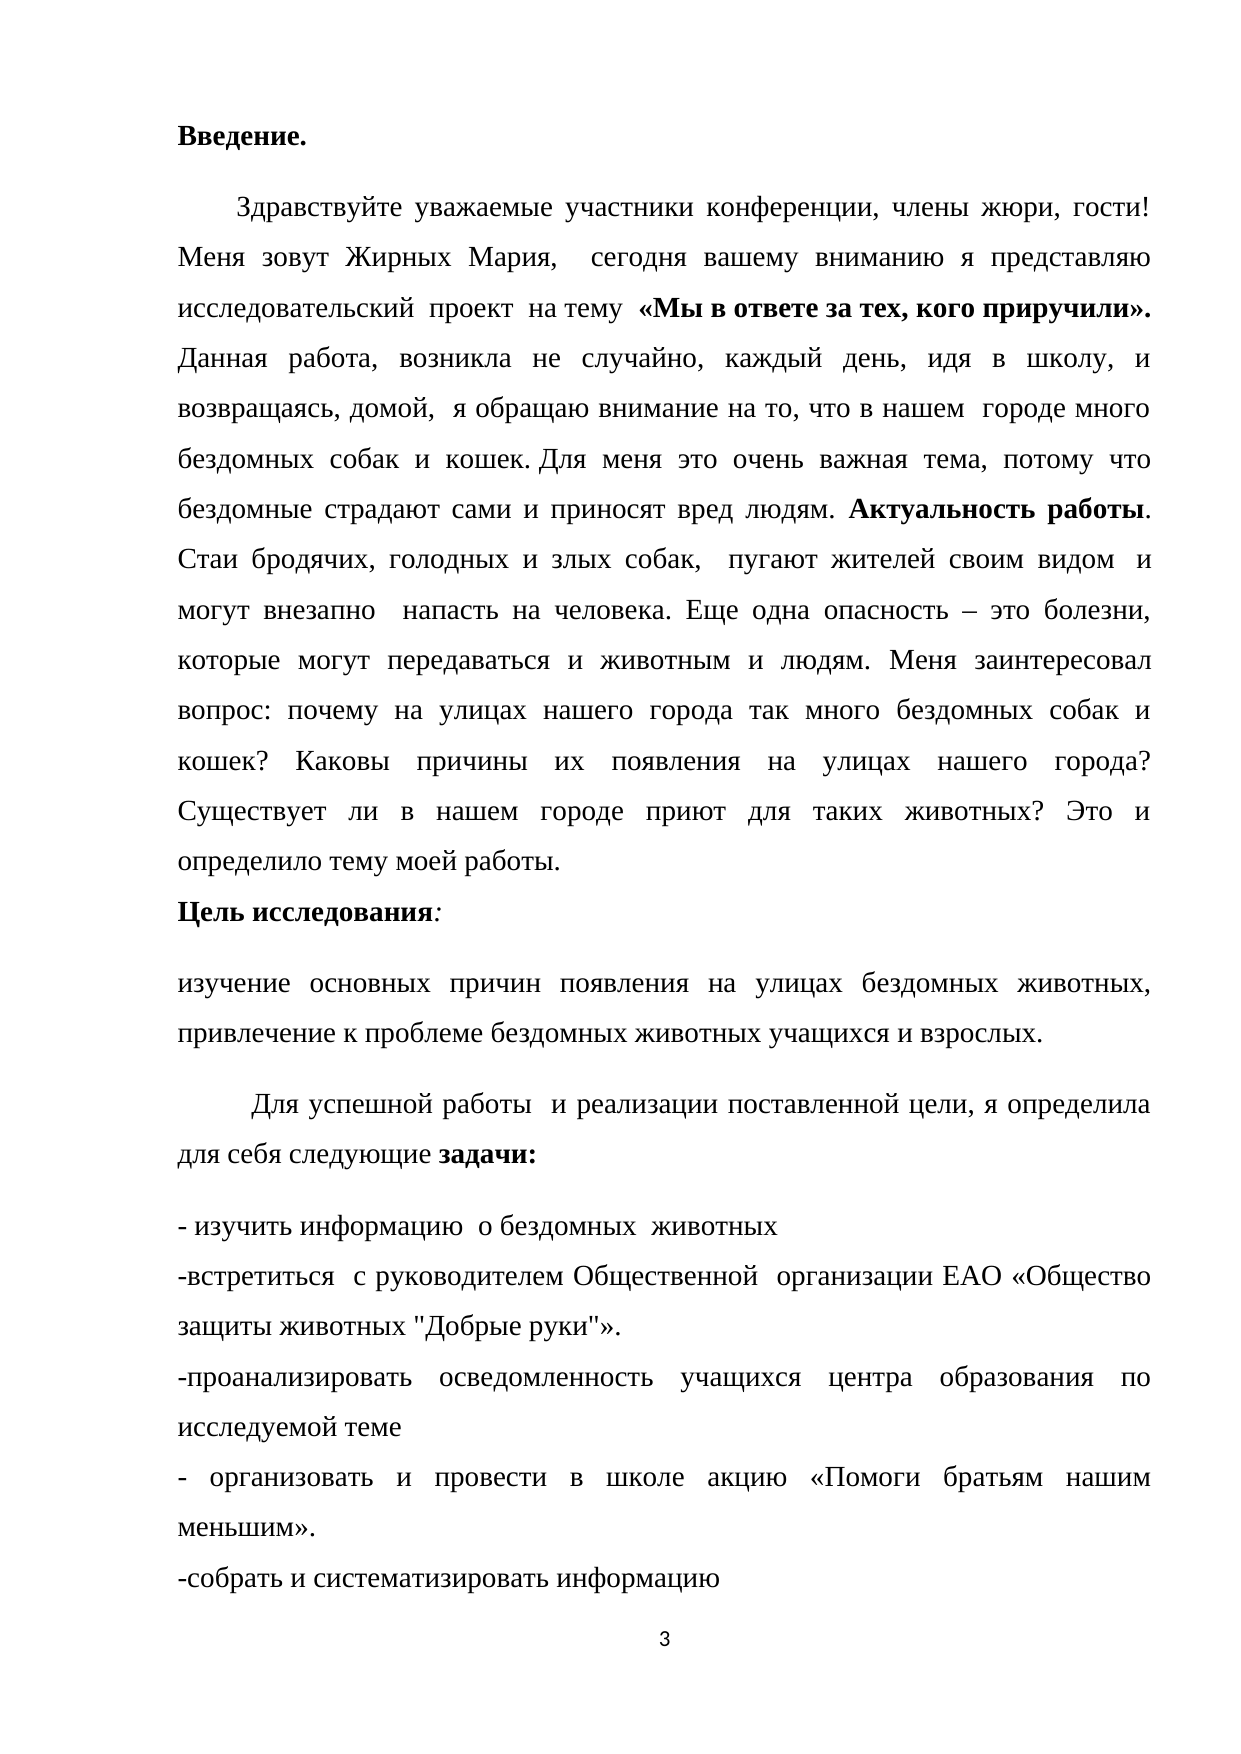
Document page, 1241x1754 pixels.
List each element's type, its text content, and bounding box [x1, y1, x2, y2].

text Здравствуйте уважаемые участники конференции, члены жюри, гости! Меня зовут Жирных Мария, сегодня вашему вниманию я представляю исследовательский проект на тему «Мы в ответе за тех, кого приручили». Данная работа, возникла не случайно, каждый день, идя в школу, и возвращаясь, домой, я обращаю внимание на то, что в нашем городе много бездомных собак и кошек. Для меня это очень важная тема, потому что бездомные страдают сами и приносят вред людям. Актуальность работы. Стаи бродячих, голодных и злых собак, пугают жителей своим видом и могут внезапно напасть на человека. Еще одна опасность – это болезни, которые могут передаваться и животным и людям. Меня заинтересовал вопрос: почему на улицах нашего города так много бездомных собак и кошек? Каковы причины их появления на улицах нашего города? Существует ли в нашем городе приют для таких животных? Это и определило тему моей работы. [177, 189, 1152, 877]
text Введение. [177, 118, 1152, 152]
text Для успешной работы и реализации поставленной цели, я определила для себя следующие задачи: [177, 1086, 1152, 1170]
text изучение основных причин появления на улицах бездомных животных, привлечение к проблеме бездомных животных учащихся и взрослых. [177, 965, 1152, 1049]
text - изучить информацию о бездомных животных [177, 1208, 1152, 1241]
text -встретиться с руководителем Общественной организации ЕАО «Общество защиты животных "Добрые руки"». [177, 1258, 1152, 1342]
text - организовать и провести в школе акцию «Помоги братьям нашим меньшим». [177, 1459, 1152, 1543]
text Цель исследования: [177, 894, 1152, 927]
text -собрать и систематизировать информацию [177, 1560, 1152, 1593]
text -проанализировать осведомленность учащихся центра образования по исследуемой теме [177, 1359, 1152, 1442]
